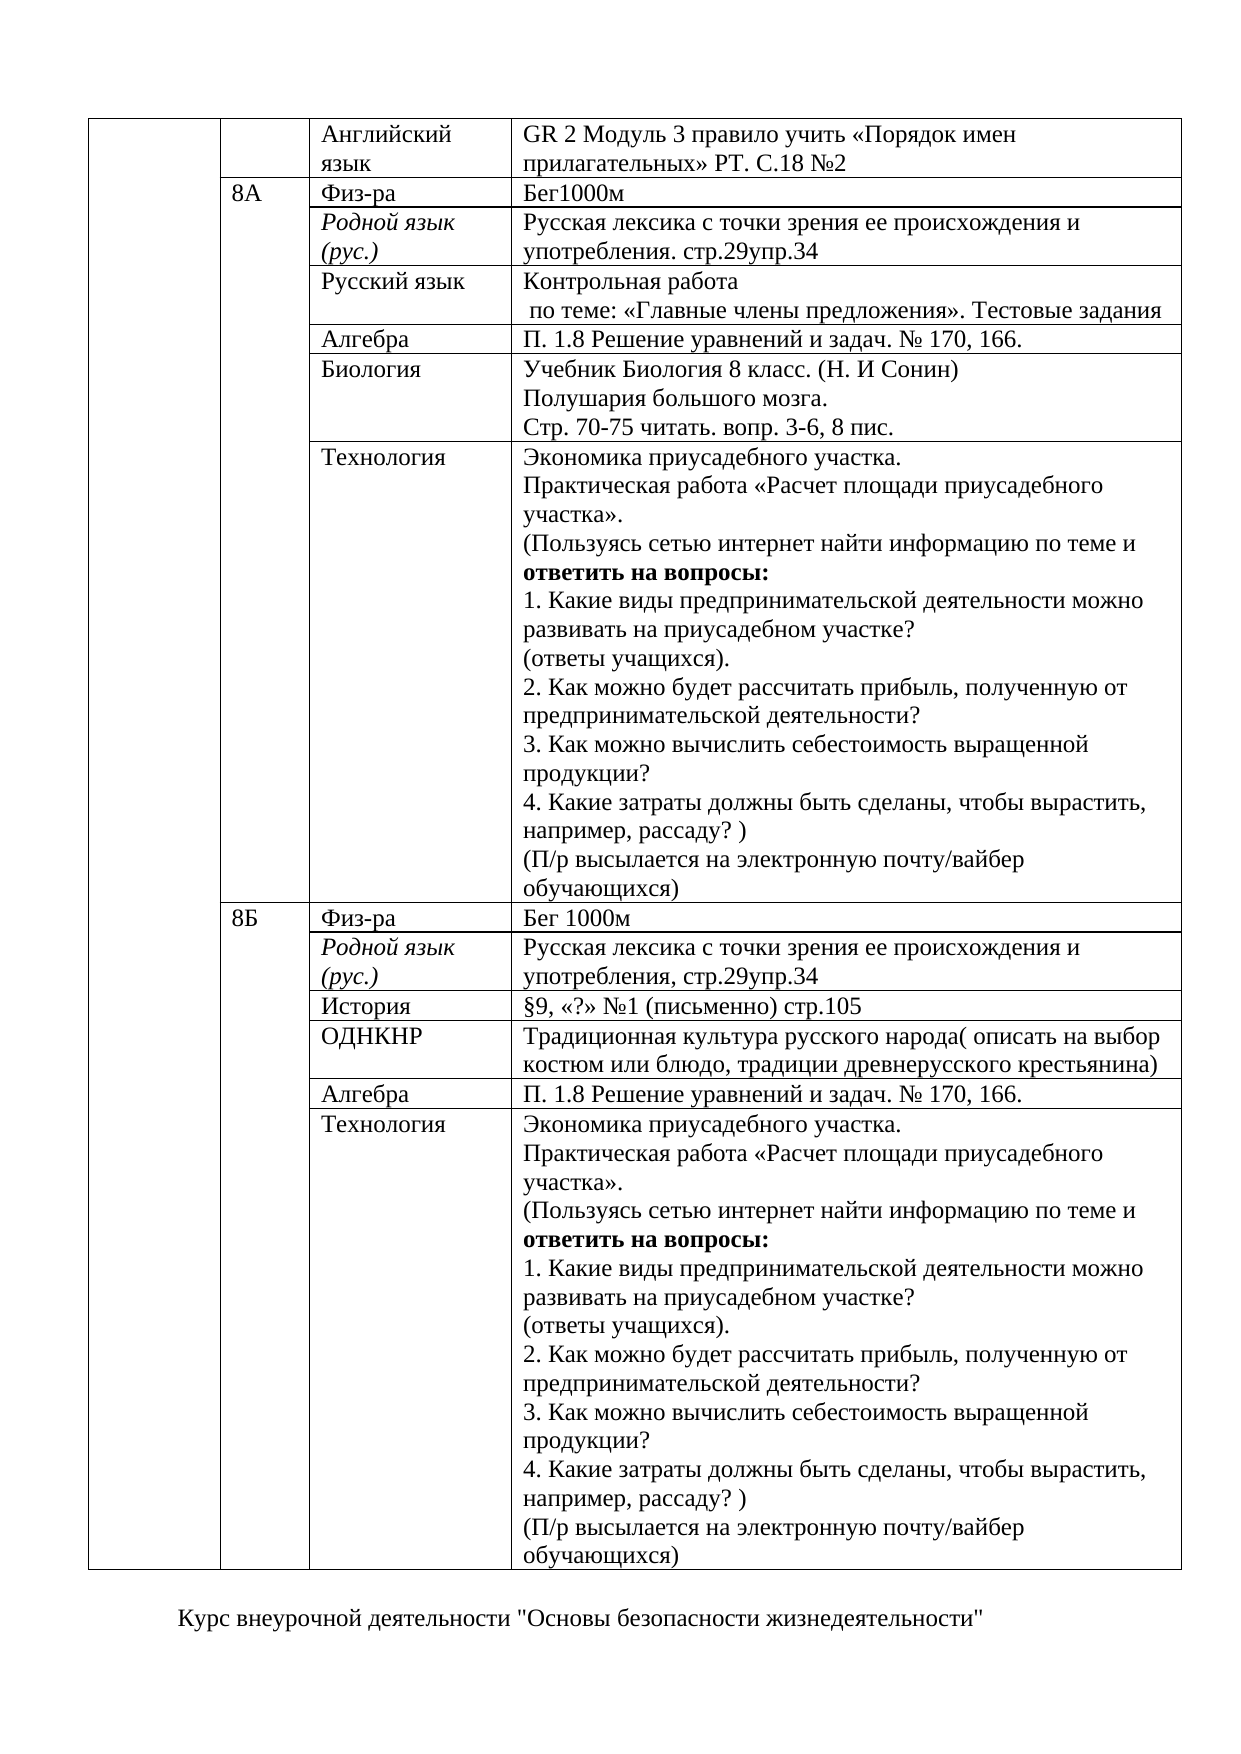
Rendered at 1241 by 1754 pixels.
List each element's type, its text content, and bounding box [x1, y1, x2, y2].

table_cell 8Б [221, 903, 309, 1569]
table_cell Алгебра [310, 1079, 511, 1108]
table_cell Русская лексика с точки зрения ее происхождения и употребления. стр.29упр.34 [512, 208, 1181, 265]
table_cell Экономика приусадебного участка. Практическая работа «Расчет площади приусадебного участка». (Пользуясь сетью интернет найти информацию по теме и ответить на вопросы: 1. Какие виды предпринимательской деятельности можно развивать на приусадебном участке? (ответы учащихся). 2. Как можно будет рассчитать прибыль, полученную от предпринимательской деятельности? 3. Как можно вычислить себестоимость выращенной продукции? 4. Какие затраты должны быть сделаны, чтобы вырастить, например, рассаду? ) (П/р высылается на электронную почту/вайбер обучающихся) [512, 442, 1181, 902]
table_cell Родной язык (рус.) [310, 933, 511, 990]
table_cell Физ-ра [310, 178, 511, 206]
table_cell Физ-ра [310, 903, 511, 931]
table_cell Технология [310, 1109, 511, 1569]
table_cell П. 1.8 Решение уравнений и задач. № 170, 166. [512, 325, 1181, 353]
table_cell GR 2 Модуль 3 правило учить «Порядок имен прилагательных» РТ. С.18 №2 [512, 119, 1181, 177]
table_cell Биология [310, 354, 511, 441]
table_cell Бег1000м [512, 178, 1181, 206]
table_cell Английский язык [310, 119, 511, 177]
table_cell Традиционная культура русского народа( описать на выбор костюм или блюдо, традиции древнерусского крестьянина) [512, 1021, 1181, 1078]
table_cell Русская лексика с точки зрения ее происхождения и употребления, стр.29упр.34 [512, 933, 1181, 990]
table_cell Экономика приусадебного участка. Практическая работа «Расчет площади приусадебного участка». (Пользуясь сетью интернет найти информацию по теме и ответить на вопросы: 1. Какие виды предпринимательской деятельности можно развивать на приусадебном участке? (ответы учащихся). 2. Как можно будет рассчитать прибыль, полученную от предпринимательской деятельности? 3. Как можно вычислить себестоимость выращенной продукции? 4. Какие затраты должны быть сделаны, чтобы вырастить, например, рассаду? ) (П/р высылается на электронную почту/вайбер обучающихся) [512, 1109, 1181, 1569]
table_cell Родной язык (рус.) [310, 208, 511, 265]
table_cell Технология [310, 442, 511, 902]
table_cell Бег 1000м [512, 903, 1181, 931]
table_cell §9, «?» №1 (письменно) стр.105 [512, 991, 1181, 1020]
table_cell Контрольная работа по теме: «Главные члены предложения». Тестовые задания [512, 266, 1181, 323]
table_cell История [310, 991, 511, 1020]
table_cell Русский язык [310, 266, 511, 323]
table_cell П. 1.8 Решение уравнений и задач. № 170, 166. [512, 1079, 1181, 1108]
table_cell Алгебра [310, 325, 511, 353]
table_cell Учебник Биология 8 класс. (Н. И Сонин) Полушария большого мозга. Стр. 70-75 читать. вопр. 3-6, 8 пис. [512, 354, 1181, 441]
text Курс внеурочной деятельности "Основы безопасности жизнедеятельности" [177, 1603, 1152, 1632]
table_cell ОДНКНР [310, 1021, 511, 1078]
table_cell 8А [221, 178, 309, 902]
